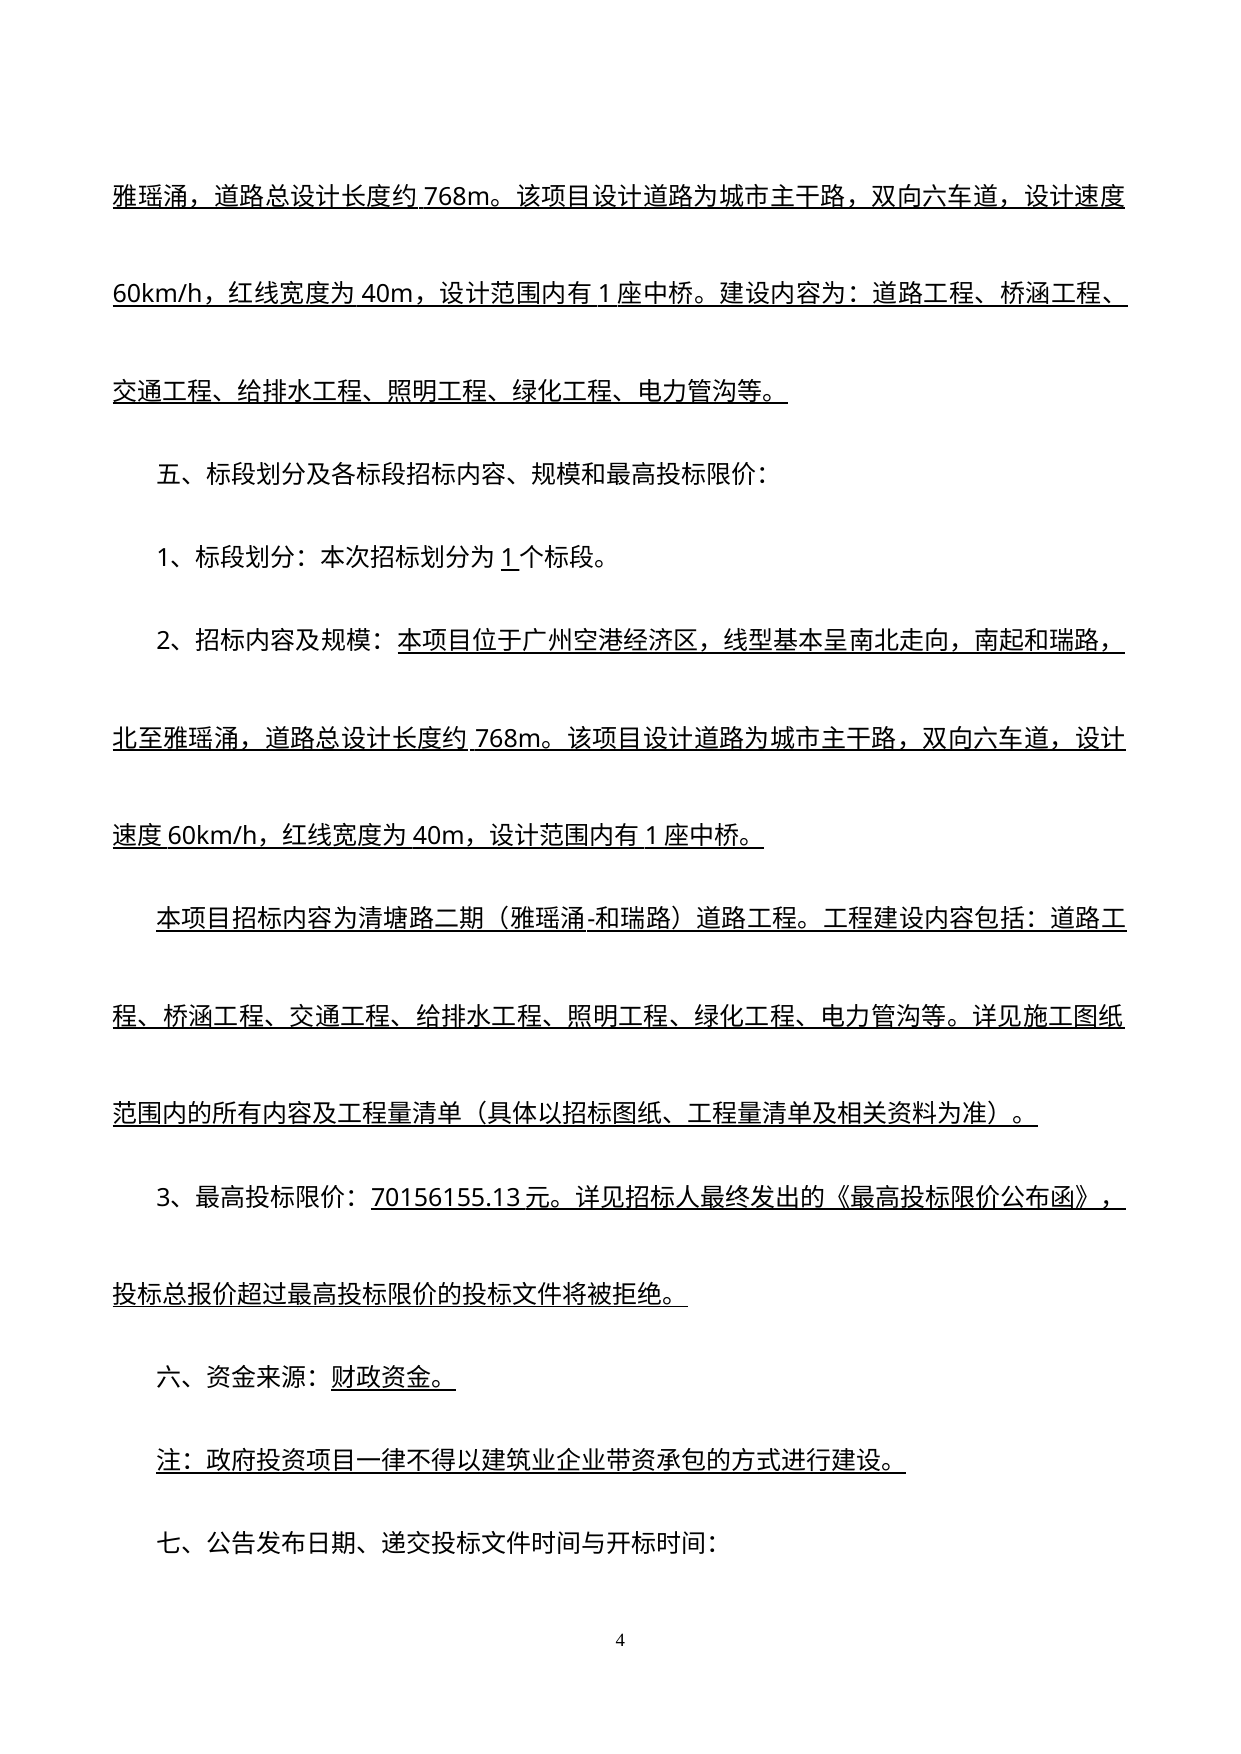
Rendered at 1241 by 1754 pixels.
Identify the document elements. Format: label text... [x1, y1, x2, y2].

text 3、最高投标限价：70156155.13元。详见招标人最终发出的《最高投标限价公布函》，投标总报价超过最高投标限价的投标文件将被拒绝。 [112, 1163, 1128, 1325]
text 六、资金来源：财政资金。 [112, 1343, 1128, 1408]
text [112, 162, 1128, 305]
text 七、公告发布日期、递交投标文件时间与开标时间： [112, 1509, 1128, 1574]
text 1、标段划分：本次招标划分为1个标段。 [112, 523, 1128, 588]
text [112, 306, 1128, 422]
text 五、标段划分及各标段招标内容、规模和最高投标限价： [112, 440, 1128, 505]
text 2、招标内容及规模：本项目位于广州空港经济区，线型基本呈南北走向，南起和瑞路，北至雅瑶涌，道路总设计长度约768m。该项目设计道路为城市主干路，双向六车道，设计速度60km/h，红线宽度为40m，设计范围内有1座中桥。 [112, 606, 1128, 866]
text 注：政府投资项目一律不得以建筑业企业带资承包的方式进行建设。 [112, 1426, 1128, 1491]
text 本项目招标内容为清塘路二期（雅瑶涌-和瑞路）道路工程。工程建设内容包括：道路工程、桥涵工程、交通工程、给排水工程、照明工程、绿化工程、电力管沟等。详见施工图纸范围内的所有内容及工程量清单（具体以招标图纸、工程量清单及相关资料为准）。 [112, 884, 1128, 1144]
